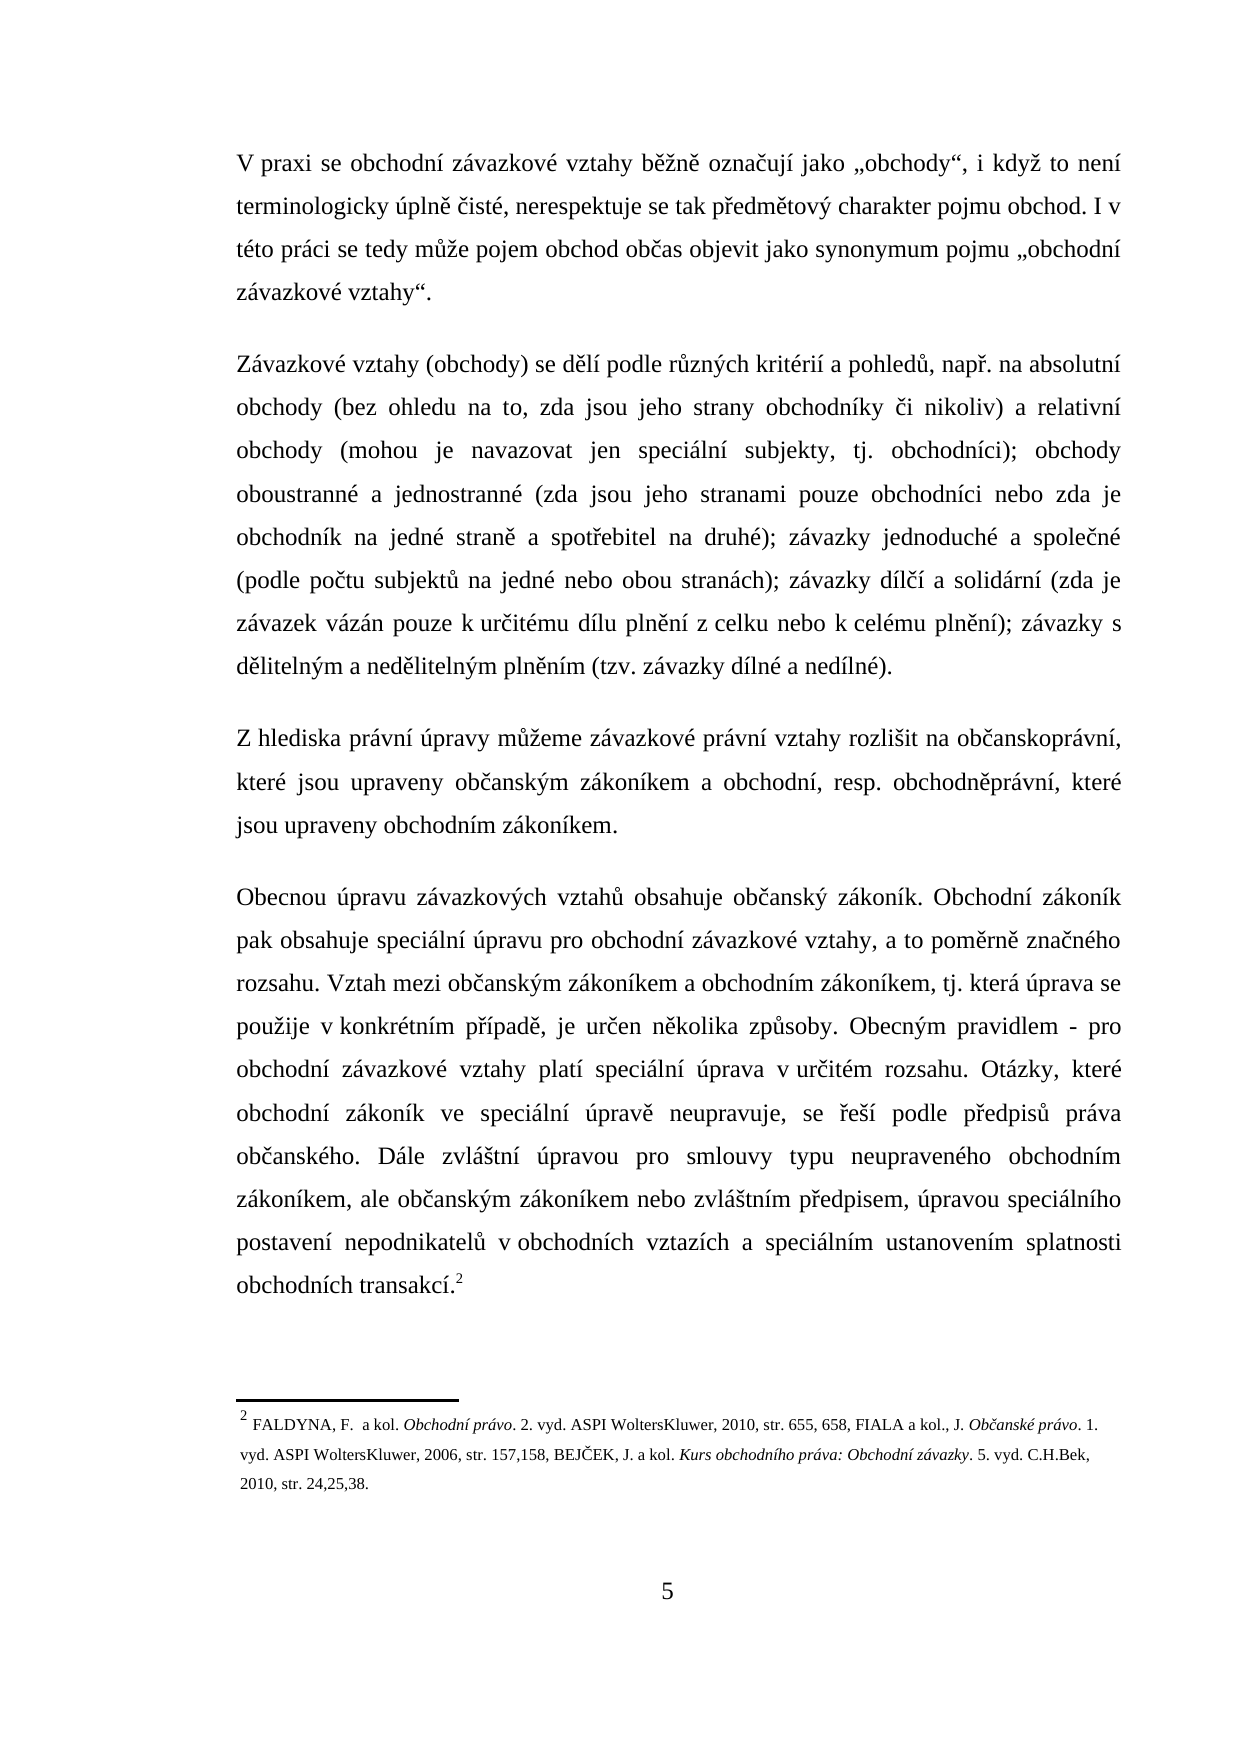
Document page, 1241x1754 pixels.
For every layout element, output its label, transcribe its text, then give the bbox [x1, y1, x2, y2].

text V praxi se obchodní závazkové vztahy běžně označují jako „obchody“, i když to není terminologicky úplně čisté, nerespektuje se tak předmětový charakter pojmu obchod. I v této práci se tedy může pojem obchod občas objevit jako synonymum pojmu „obchodní závazkové vztahy“. [236, 148, 1122, 306]
text Závazkové vztahy (obchody) se dělí podle různých kritérií a pohledů, např. na absolutní obchody (bez ohledu na to, zda jsou jeho strany obchodníky či nikoliv) a relativní obchody (mohou je navazovat jen speciální subjekty, tj. obchodníci); obchody oboustranné a jednostranné (zda jsou jeho stranami pouze obchodníci nebo zda je obchodník na jedné straně a spotřebitel na druhé); závazky jednoduché a společné (podle počtu subjektů na jedné nebo obou stranách); závazky dílčí a solidární (zda je závazek vázán pouze k určitému dílu plnění z celku nebo k celému plnění); závazky s dělitelným a nedělitelným plněním (tzv. závazky dílné a nedílné). [236, 349, 1122, 680]
text Obecnou úpravu závazkových vztahů obsahuje občanský zákoník. Obchodní zákoník pak obsahuje speciální úpravu pro obchodní závazkové vztahy, a to poměrně značného rozsahu. Vztah mezi občanským zákoníkem a obchodním zákoníkem, tj. která úprava se použije v konkrétním případě, je určen několika způsoby. Obecným pravidlem - pro obchodní závazkové vztahy platí speciální úprava v určitém rozsahu. Otázky, které obchodní zákoník ve speciální úpravě neupravuje, se řeší podle předpisů práva občanského. Dále zvláštní úpravou pro smlouvy typu neupraveného obchodním zákoníkem, ale občanským zákoníkem nebo zvláštním předpisem, úpravou speciálního postavení nepodnikatelů v obchodních vztazích a speciálním ustanovením splatnosti obchodních transakcí. [236, 882, 1122, 1299]
text Z hlediska právní úpravy můžeme závazkové právní vztahy rozlišit na občanskoprávní, které jsou upraveny občanským zákoníkem a obchodní, resp. obchodněprávní, které jsou upraveny obchodním zákoníkem. [236, 723, 1122, 838]
